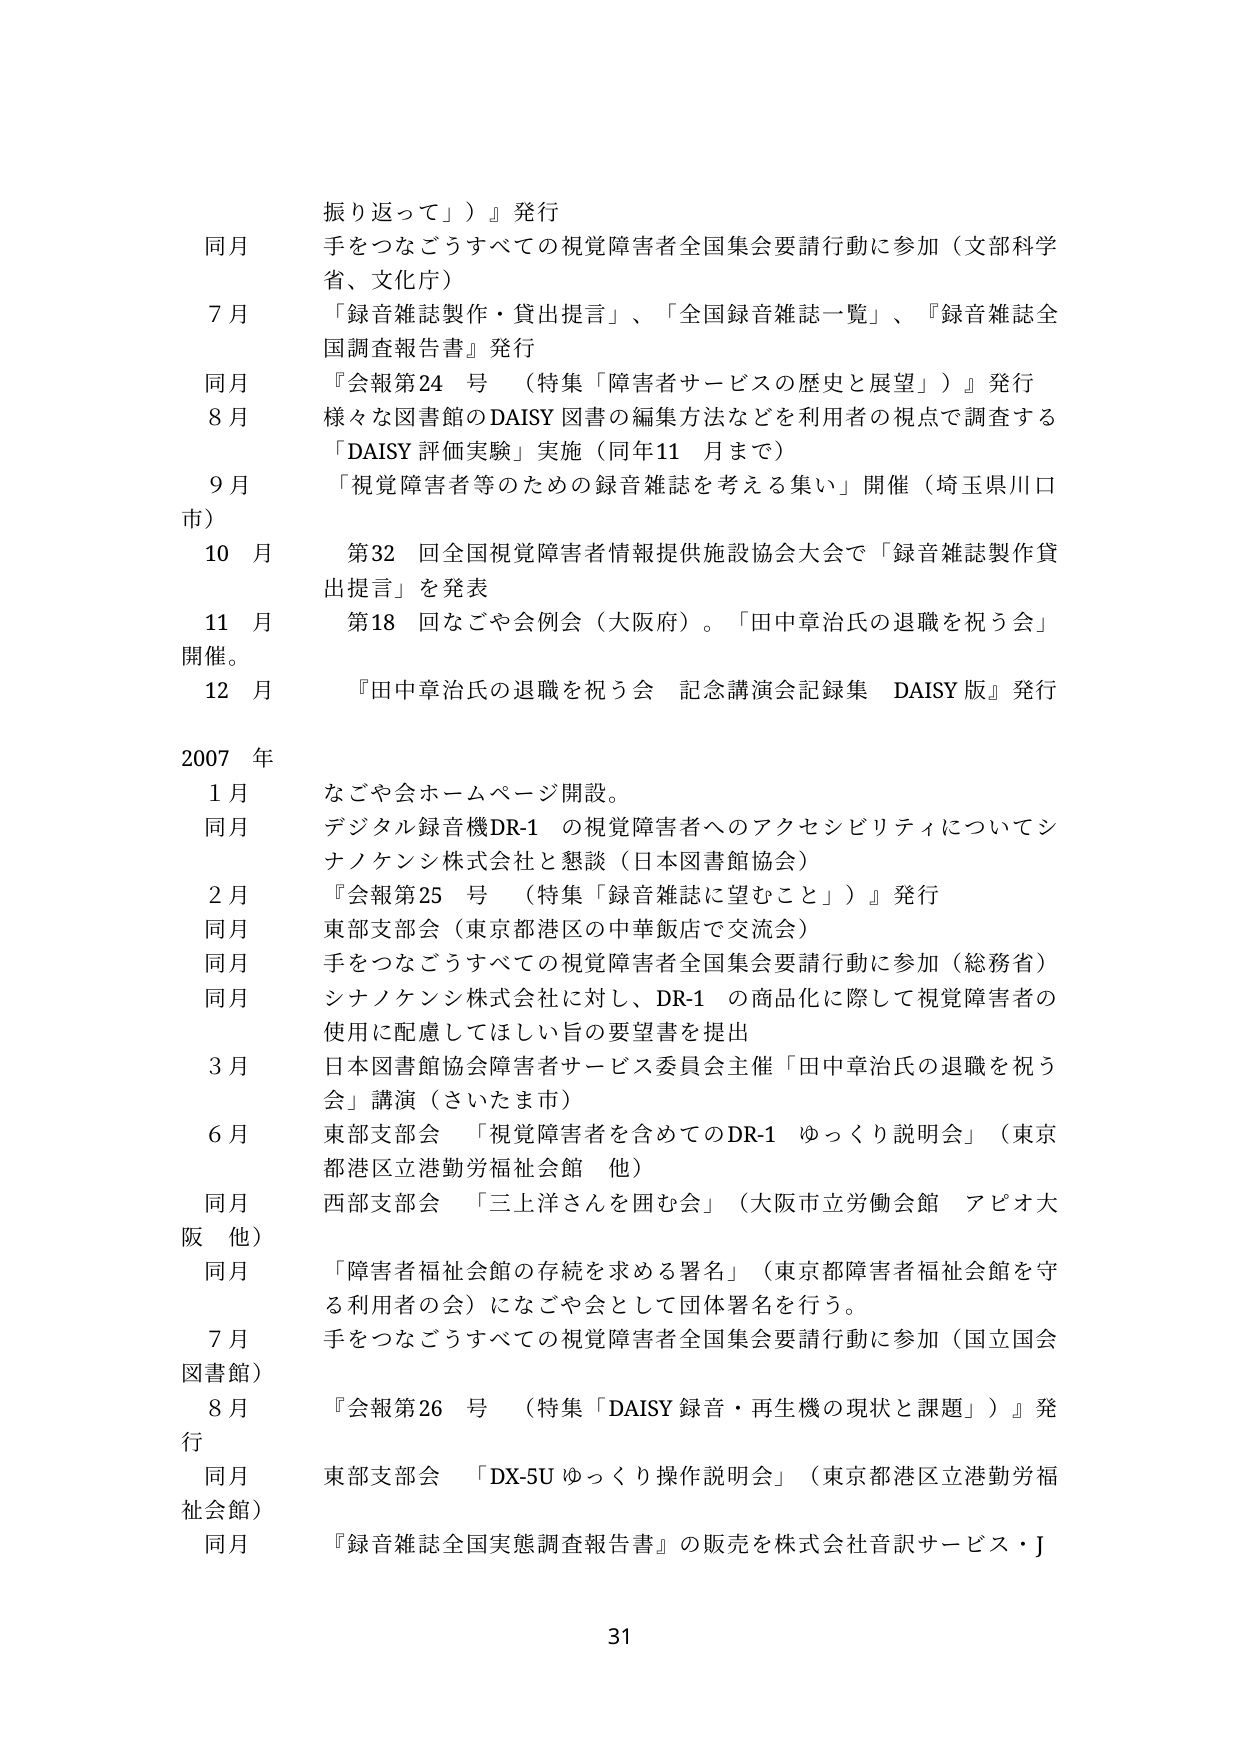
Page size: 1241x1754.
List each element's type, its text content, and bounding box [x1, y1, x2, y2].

text １月 なごや会ホームページ開設。 [181, 774, 1059, 809]
text 同月 西部支部会 「三上洋さんを囲む会」（大阪市立労働会館 アピオ大阪 他） [181, 1184, 1059, 1253]
text 同月 東部支部会（東京都港区の中華飯店で交流会） [181, 911, 1059, 945]
text 同月 デジタル録音機DR-1の視覚障害者へのアクセシビリティについてシナノケンシ株式会社と懇談（日本図書館協会） [181, 809, 1059, 877]
text 11月 第18回なごや会例会（大阪府）。「田中章治氏の退職を祝う会」開催。 [181, 604, 1059, 672]
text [181, 1526, 1059, 1560]
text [181, 194, 1059, 228]
text 同月 『会報第24号 （特集「障害者サービスの歴史と展望」）』発行 [181, 364, 1059, 399]
text 同月 シナノケンシ株式会社に対し、DR-1の商品化に際して視覚障害者の使用に配慮してほしい旨の要望書を提出 [181, 979, 1059, 1048]
text 2007年 [181, 740, 1059, 774]
text ３月 日本図書館協会障害者サービス委員会主催「田中章治氏の退職を祝う会」講演（さいたま市） [181, 1048, 1059, 1116]
text ８月 『会報第26号 （特集「DAISY録音・再生機の現状と課題」）』発行 [181, 1389, 1059, 1458]
text ８月 様々な図書館のDAISY図書の編集方法などを利用者の視点で調査する「DAISY評価実験」実施（同年11月まで） [181, 399, 1059, 467]
text 同月 東部支部会 「DX-5Uゆっくり操作説明会」（東京都港区立港勤労福祉会館） [181, 1458, 1059, 1526]
text ７月 手をつなごうすべての視覚障害者全国集会要請行動に参加（国立国会図書館） [181, 1321, 1059, 1389]
text ９月 「視覚障害者等のための録音雑誌を考える集い」開催（埼玉県川口市） [181, 467, 1059, 535]
text 同月 手をつなごうすべての視覚障害者全国集会要請行動に参加（文部科学省、文化庁） [181, 228, 1059, 296]
text 10月 第32回全国視覚障害者情報提供施設協会大会で「録音雑誌製作貸出提言」を発表 [181, 535, 1059, 604]
text ２月 『会報第25号 （特集「録音雑誌に望むこと」）』発行 [181, 877, 1059, 911]
text 同月 「障害者福祉会館の存続を求める署名」（東京都障害者福祉会館を守る利用者の会）になごや会として団体署名を行う。 [181, 1253, 1059, 1321]
text ６月 東部支部会 「視覚障害者を含めてのDR-1ゆっくり説明会」（東京都港区立港勤労福祉会館 他） [181, 1116, 1059, 1184]
text ７月 「録音雑誌製作・貸出提言」、「全国録音雑誌一覧」、『録音雑誌全国調査報告書』発行 [181, 296, 1059, 364]
text 同月 手をつなごうすべての視覚障害者全国集会要請行動に参加（総務省） [181, 945, 1059, 979]
text 12月 『田中章治氏の退職を祝う会 記念講演会記録集 DAISY版』発行 [181, 672, 1059, 706]
